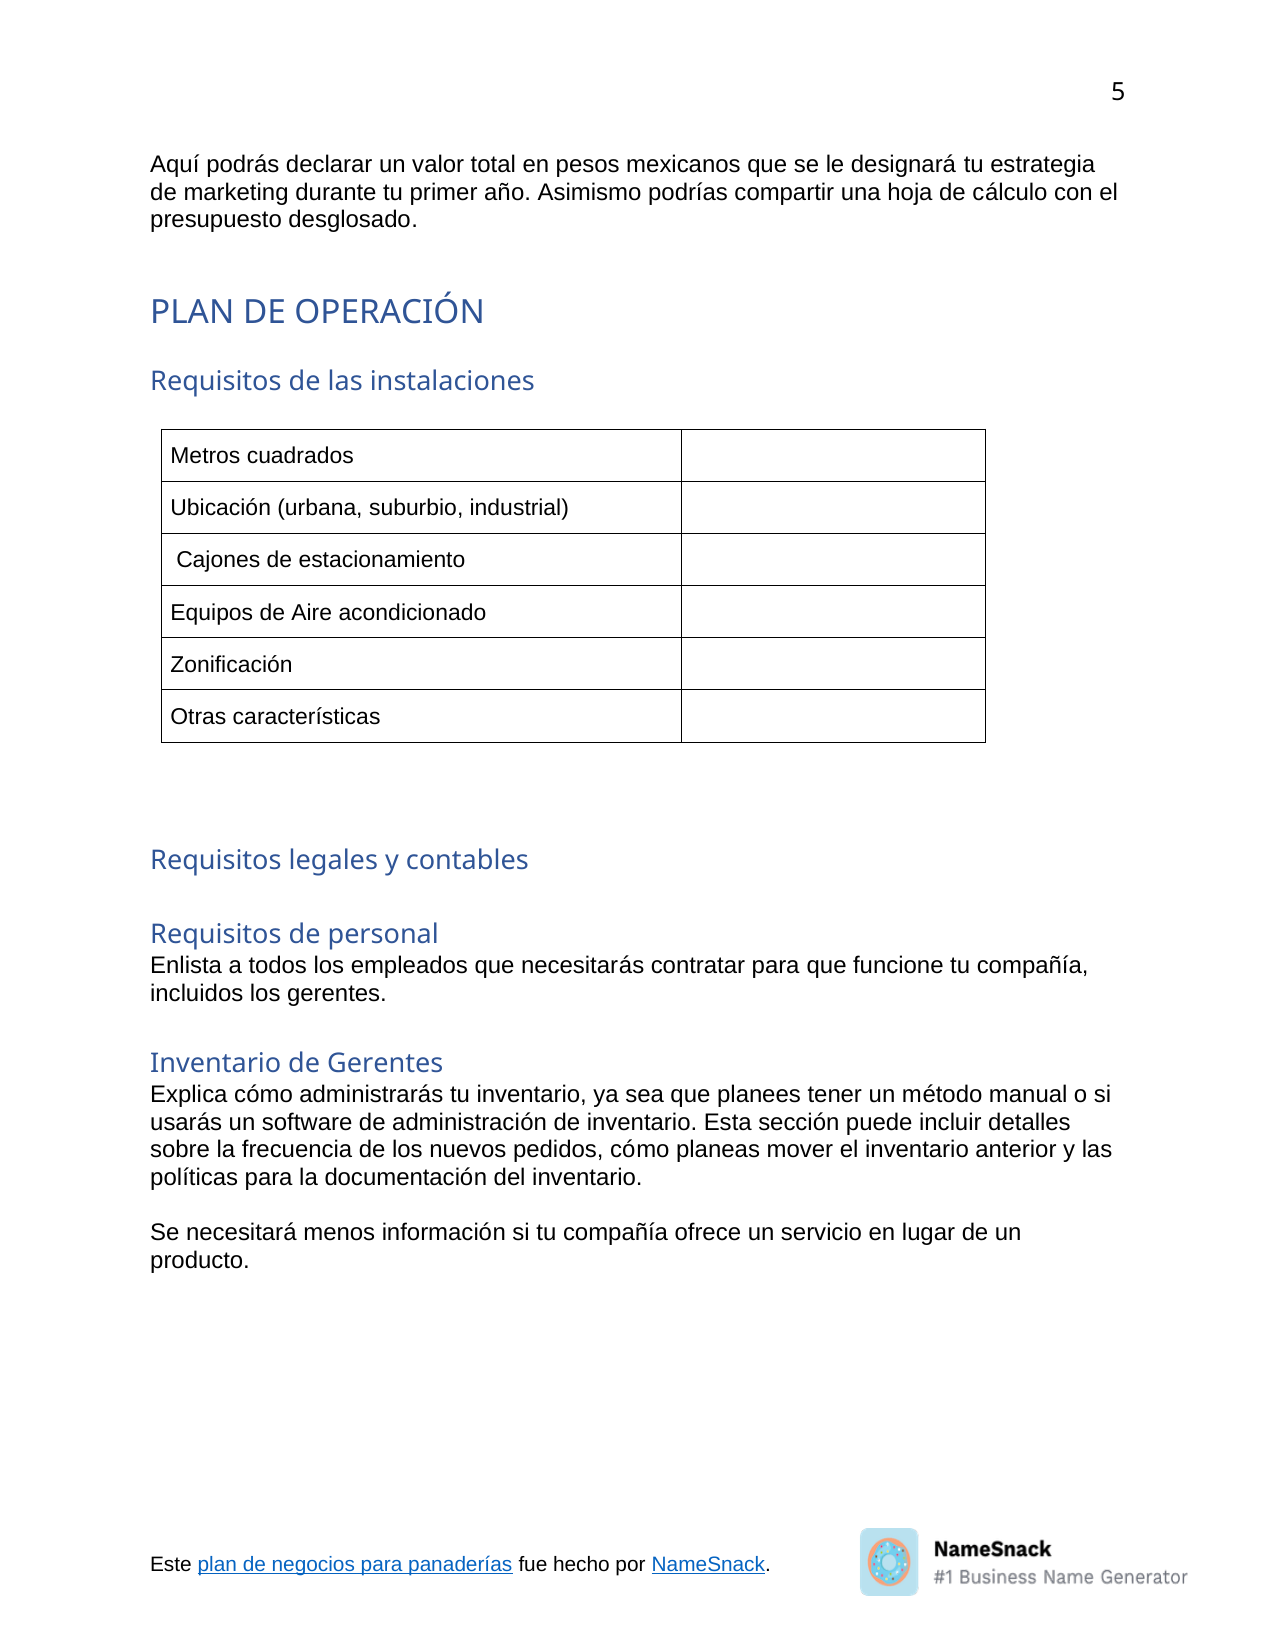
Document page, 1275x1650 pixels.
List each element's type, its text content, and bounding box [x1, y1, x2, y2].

text Enlista a todos los empleados que necesitarás contratar para que funcione tu compañía, incluidos los gerentes. [150, 951, 1125, 1006]
table_cell [682, 534, 985, 585]
text Requisitos de las instalaciones [150, 333, 1125, 398]
text Requisitos legales y contables [150, 804, 1125, 877]
table_cell [682, 638, 985, 689]
text PLAN DE OPERACIÓN [150, 288, 1125, 333]
text Inventario de Gerentes [150, 1006, 1125, 1080]
table_cell Zonificación [162, 638, 681, 689]
table_cell Equipos de Aire acondicionado [162, 586, 681, 637]
picture [859, 1528, 1188, 1596]
table_cell [682, 586, 985, 637]
table_header [682, 430, 985, 481]
table_cell [682, 690, 985, 742]
table_cell Ubicación (urbana, suburbio, industrial) [162, 482, 681, 533]
text Se necesitará menos información si tu compañía ofrece un servicio en lugar de un producto. [150, 1218, 1125, 1273]
text Explica cómo administrarás tu inventario, ya sea que planees tener un método manual o si usarás un software de administración de inventario. Esta sección puede incluir detalles sobre la frecuencia de los nuevos pedidos, cómo planeas mover el inventario anterior y las políticas para la documentación del inventario. [150, 1080, 1125, 1191]
table_header Metros cuadrados [162, 430, 681, 481]
table_cell Cajones de estacionamiento [162, 534, 681, 585]
table_cell [682, 482, 985, 533]
table_cell Otras características [162, 690, 681, 742]
text Aquí podrás declarar un valor total en pesos mexicanos que se le designará tu estrategia de marketing durante tu primer año. Asimismo podrías compartir una hoja de cálculo con el presupuesto desglosado. [150, 150, 1125, 233]
text Requisitos de personal [150, 877, 1125, 951]
